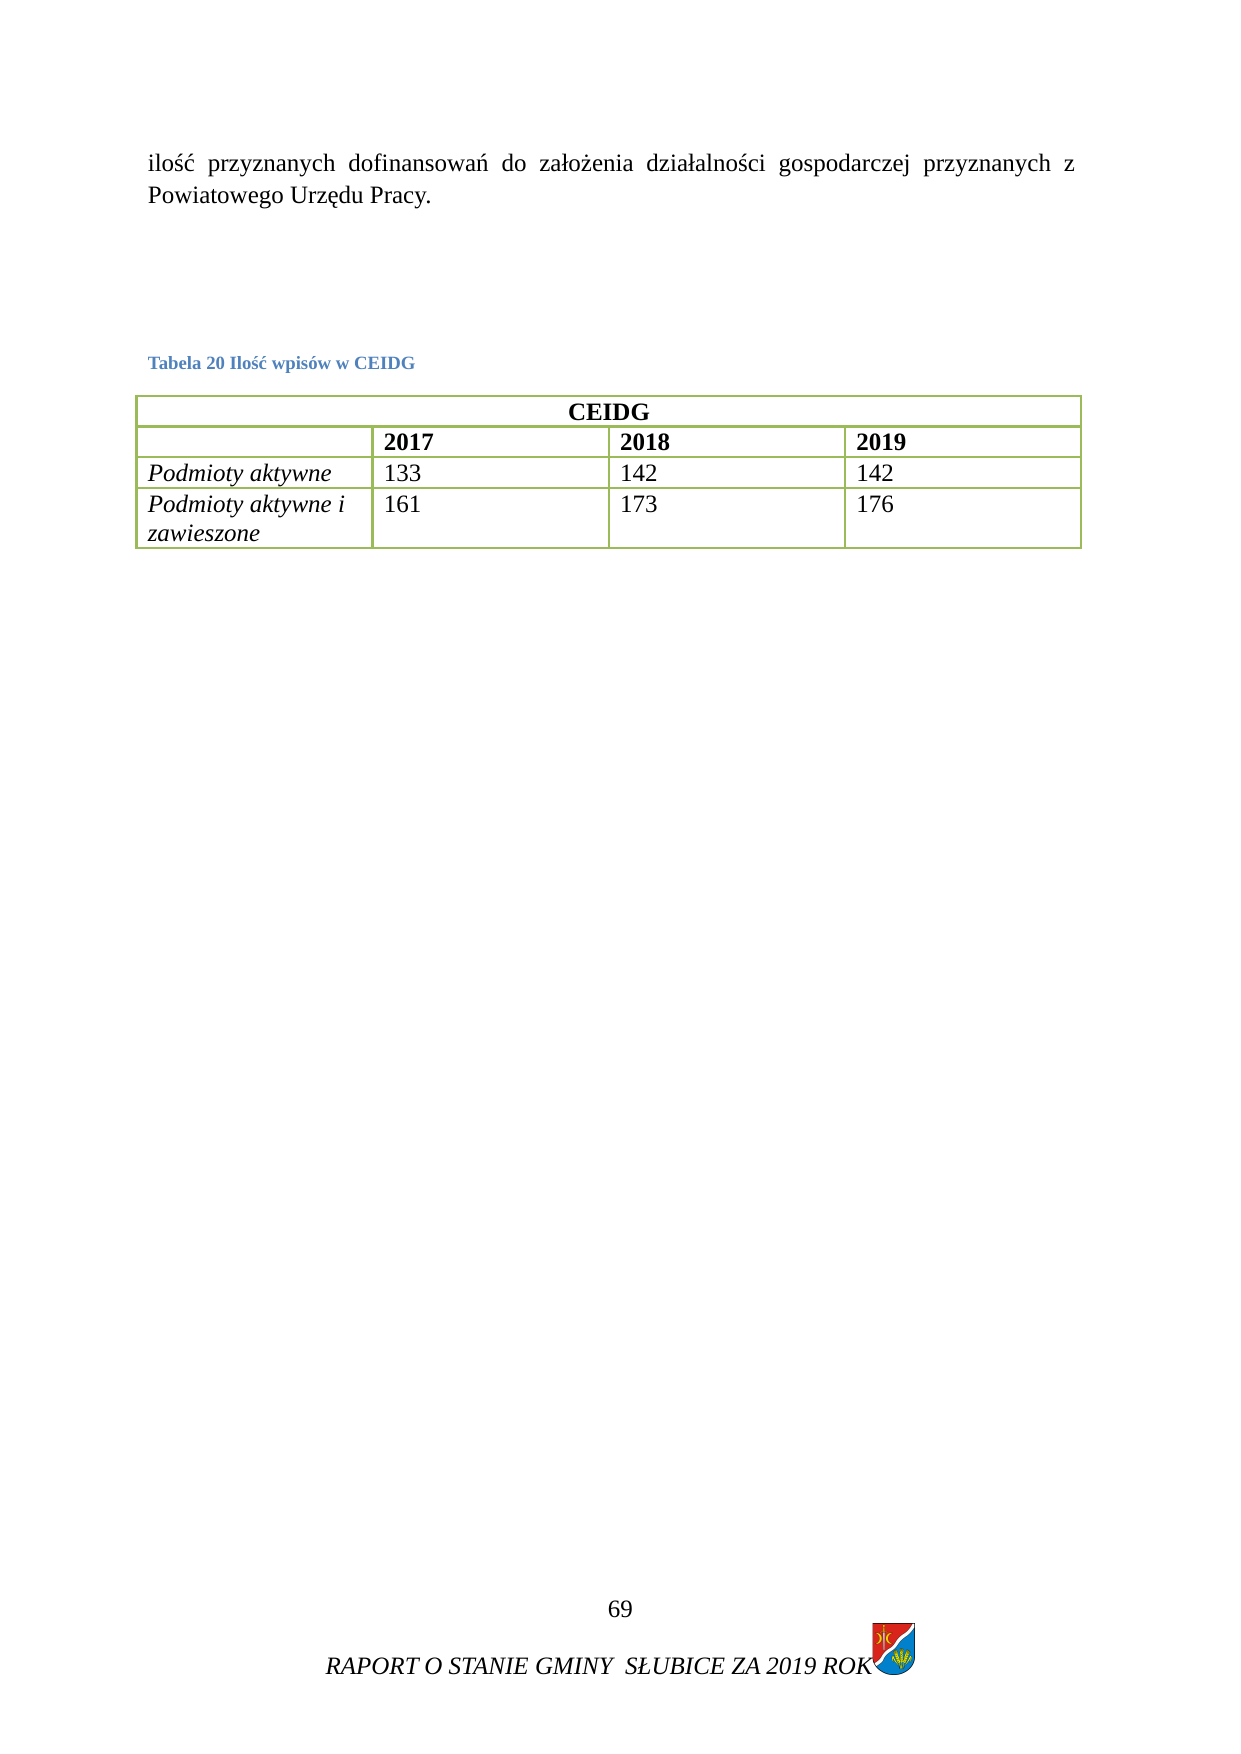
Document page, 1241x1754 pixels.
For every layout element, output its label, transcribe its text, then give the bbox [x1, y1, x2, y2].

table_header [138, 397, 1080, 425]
picture [872, 1623, 915, 1675]
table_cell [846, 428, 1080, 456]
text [148, 148, 1076, 209]
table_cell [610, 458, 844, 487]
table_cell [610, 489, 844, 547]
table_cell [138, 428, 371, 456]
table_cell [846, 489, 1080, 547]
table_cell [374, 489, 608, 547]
text Tabela 20 Ilość wpisów w CEIDG [148, 352, 1092, 374]
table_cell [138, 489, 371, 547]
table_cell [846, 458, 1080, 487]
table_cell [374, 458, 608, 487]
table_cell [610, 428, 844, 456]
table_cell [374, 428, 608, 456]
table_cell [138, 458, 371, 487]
